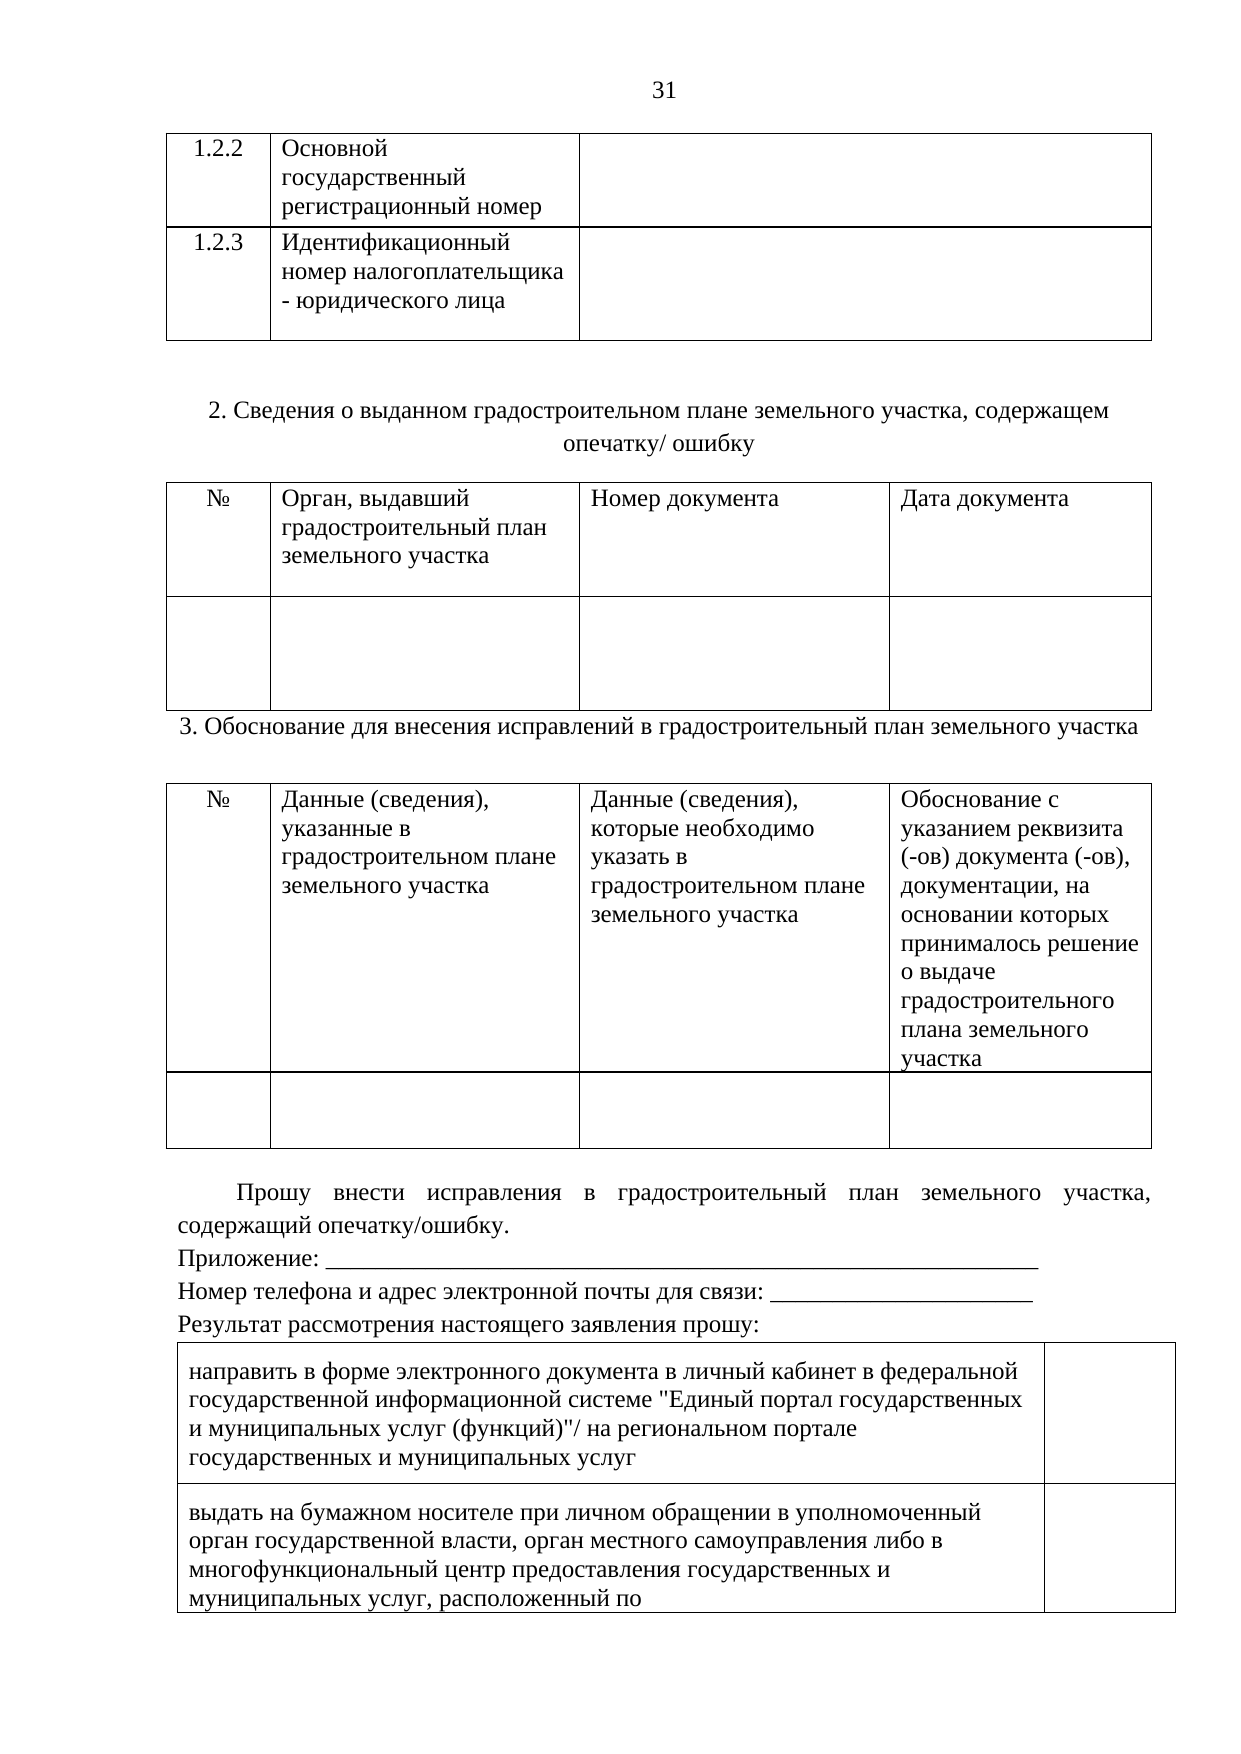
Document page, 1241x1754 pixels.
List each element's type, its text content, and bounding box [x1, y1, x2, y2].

table_header направить в форме электронного документа в личный кабинет в федеральной государственной информационной системе "Единый портал государственных и муниципальных услуг (функций)"/ на региональном портале государственных и муниципальных услуг [178, 1343, 1044, 1483]
table_cell 3. Обоснование для внесения исправлений в градостроительный план земельного участка [166, 711, 1152, 783]
table_cell [580, 1073, 889, 1147]
table_cell № [167, 483, 270, 596]
table_cell [580, 228, 1151, 340]
table_cell № [167, 784, 270, 1071]
table_cell 1.2.2 [167, 134, 270, 226]
table_cell [271, 597, 579, 710]
text Номер телефона и адрес электронной почты для связи: _____________________ [177, 1276, 1152, 1305]
table_cell Дата документа [890, 483, 1151, 596]
table_cell Данные (сведения), которые необходимо указать в градостроительном плане земельного участка [580, 784, 889, 1071]
table_cell [167, 1073, 270, 1147]
table_cell [580, 597, 889, 710]
table_cell 2. Сведения о выданном градостроительном плане земельного участка, содержащем опечатку/ ошибку [166, 341, 1152, 482]
table_cell Номер документа [580, 483, 889, 596]
table_cell Идентификационный номер налогоплательщика - юридического лица [271, 228, 579, 340]
table_cell [890, 597, 1151, 710]
text Результат рассмотрения настоящего заявления прошу: [177, 1309, 1152, 1338]
table_cell [890, 1073, 1151, 1147]
table_cell Основной государственный регистрационный номер [271, 134, 579, 226]
text Приложение: _________________________________________________________ [177, 1243, 1152, 1272]
table_cell Орган, выдавший градостроительный план земельного участка [271, 483, 579, 596]
table_cell [1045, 1484, 1175, 1612]
table_cell 1.2.3 [167, 228, 270, 340]
text Прошу внести исправления в градостроительный план земельного участка, содержащий опечатку/ошибку. [177, 1177, 1152, 1239]
table_cell [580, 134, 1151, 226]
table_cell Данные (сведения), указанные в градостроительном плане земельного участка [271, 784, 579, 1071]
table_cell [178, 1484, 1044, 1612]
table_header [1045, 1343, 1175, 1483]
table_cell [271, 1073, 579, 1147]
table_cell Обоснование с указанием реквизита (-ов) документа (-ов), документации, на основании которых принималось решение о выдаче градостроительного плана земельного участка [890, 784, 1151, 1071]
table_cell [167, 597, 270, 710]
